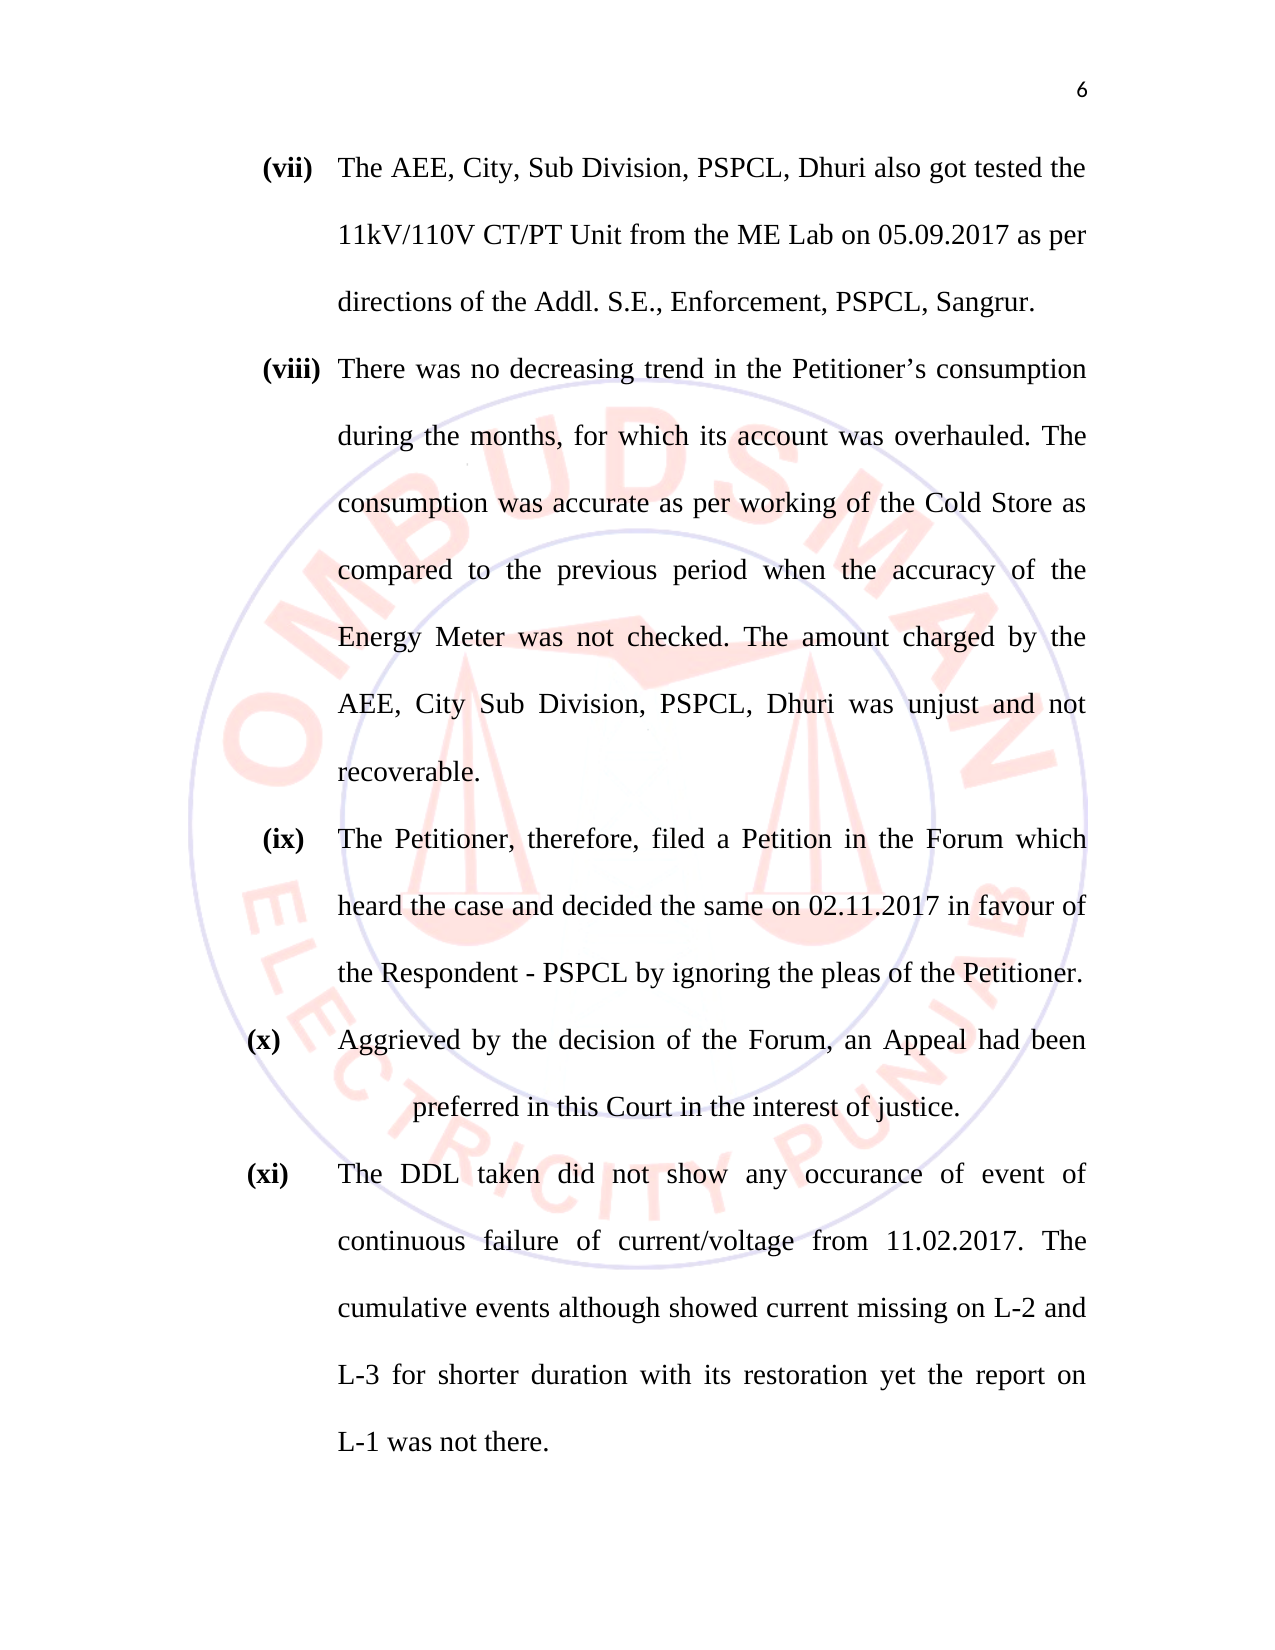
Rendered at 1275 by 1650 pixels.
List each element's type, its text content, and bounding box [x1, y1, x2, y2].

list There was no decreasing trend in the Petitioner’s consumption during the months, for which its account was overhauled. The consumption was accurate as per working of the Cold Store as compared to the previous period when the accuracy of the Energy Meter was not checked. The amount charged by the AEE, City Sub Division, PSPCL, Dhuri was unjust and not recoverable. [262, 351, 1087, 787]
list The DDL taken did not show any occurance of event of continuous failure of current/voltage from 11.02.2017. The cumulative events although showed current missing on L-2 and L-3 for shorter duration with its restoration yet the report on L-1 was not there. [247, 1156, 1087, 1458]
list The AEE, City, Sub Division, PSPCL, Dhuri also got tested the 11kV/110V CT/PT Unit from the ME Lab on 05.09.2017 as per directions of the Addl. S.E., Enforcement, PSPCL, Sangrur. [262, 150, 1087, 318]
list Aggrieved by the decision of the Forum, an Appeal had been preferred in this Court in the interest of justice. [247, 1022, 1087, 1123]
list The Petitioner, therefore, filed a Petition in the Forum which heard the case and decided the same on 02.11.2017 in favour of the Respondent - PSPCL by ignoring the pleas of the Petitioner. [262, 821, 1087, 988]
